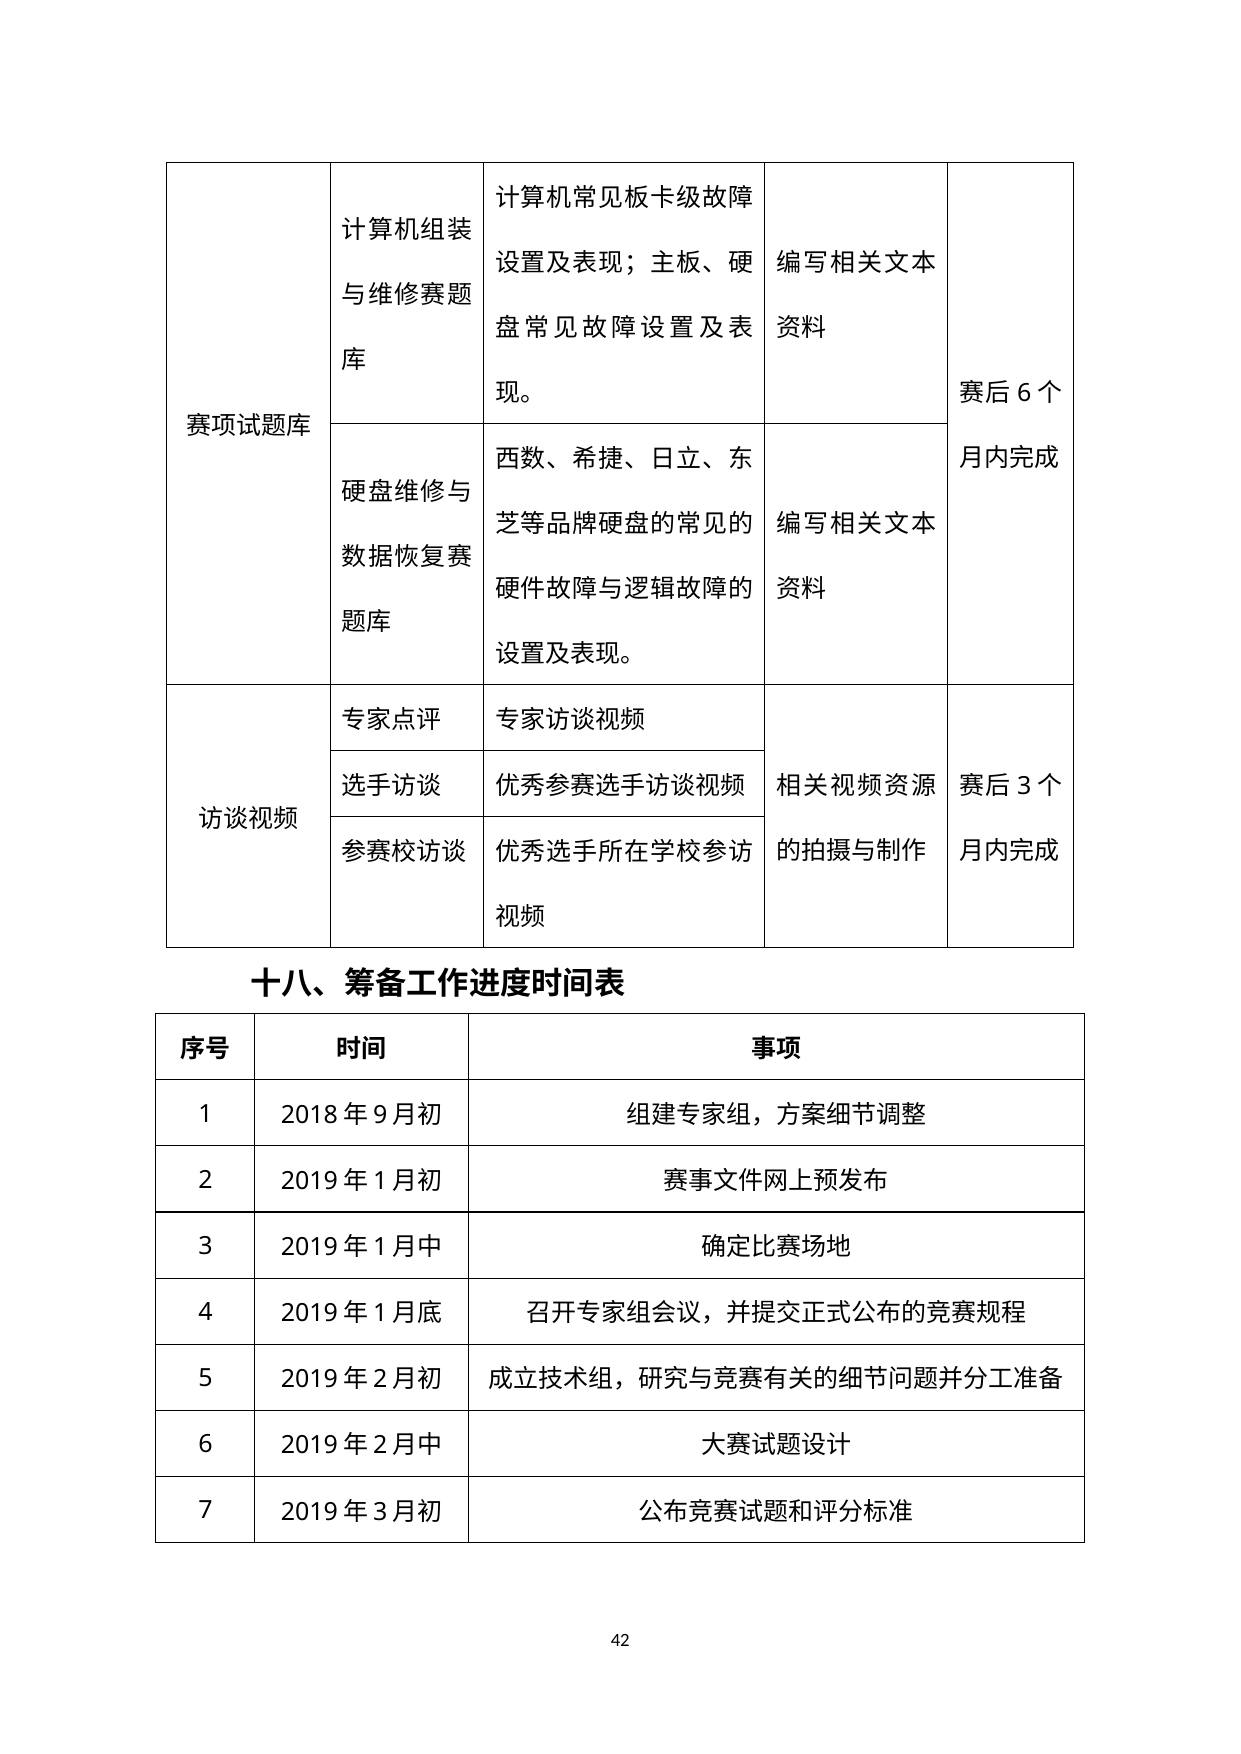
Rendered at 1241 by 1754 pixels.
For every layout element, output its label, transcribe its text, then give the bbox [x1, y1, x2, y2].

table_cell 相关视频资源的拍摄与制作 [765, 685, 947, 947]
table_cell 2 [156, 1146, 254, 1211]
table_cell 西数、希捷、日立、东芝等品牌硬盘的常见的硬件故障与逻辑故障的设置及表现。 [484, 424, 764, 684]
table_cell 2019年1月底 [255, 1279, 468, 1343]
table_cell 参赛校访谈 [331, 817, 483, 947]
table_cell 组建专家组，方案细节调整 [469, 1080, 1084, 1145]
table_cell 7 [156, 1477, 254, 1542]
table_header 事项 [469, 1014, 1084, 1079]
table_cell 优秀参赛选手访谈视频 [484, 751, 764, 816]
table_cell 计算机组装与维修赛题库 [331, 163, 483, 423]
table_cell 2019年1月中 [255, 1213, 468, 1277]
table_cell 2019年2月初 [255, 1345, 468, 1409]
table_cell 编写相关文本资料 [765, 424, 947, 684]
table_cell 赛后6个月内完成 [948, 163, 1073, 684]
table_cell 赛后3个月内完成 [948, 685, 1073, 947]
table_cell 硬盘维修与数据恢复赛题库 [331, 424, 483, 684]
table_cell 成立技术组，研究与竞赛有关的细节问题并分工准备 [469, 1345, 1084, 1409]
table_cell 5 [156, 1345, 254, 1409]
table_header 时间 [255, 1014, 468, 1079]
table_cell 优秀选手所在学校参访视频 [484, 817, 764, 947]
table_cell 2019年2月中 [255, 1411, 468, 1476]
title 十八、筹备工作进度时间表 [187, 948, 1053, 1013]
table_header 序号 [156, 1014, 254, 1079]
table_cell 访谈视频 [167, 685, 330, 947]
table_cell 6 [156, 1411, 254, 1476]
table_cell 大赛试题设计 [469, 1411, 1084, 1476]
table_cell 公布竞赛试题和评分标准 [469, 1477, 1084, 1542]
table_cell 专家点评 [331, 685, 483, 750]
table_cell 2019年1月初 [255, 1146, 468, 1211]
table_cell 2018年9月初 [255, 1080, 468, 1145]
table_cell 赛项试题库 [167, 163, 330, 684]
table_cell 召开专家组会议，并提交正式公布的竞赛规程 [469, 1279, 1084, 1343]
table_cell 编写相关文本资料 [765, 163, 947, 423]
table_cell 选手访谈 [331, 751, 483, 816]
table_cell 2019年3月初 [255, 1477, 468, 1542]
table_cell 1 [156, 1080, 254, 1145]
table_cell 4 [156, 1279, 254, 1343]
table_cell 专家访谈视频 [484, 685, 764, 750]
table_cell 赛事文件网上预发布 [469, 1146, 1084, 1211]
table_cell 计算机常见板卡级故障设置及表现；主板、硬盘常见故障设置及表现。 [484, 163, 764, 423]
table_cell 3 [156, 1213, 254, 1277]
table_cell 确定比赛场地 [469, 1213, 1084, 1277]
